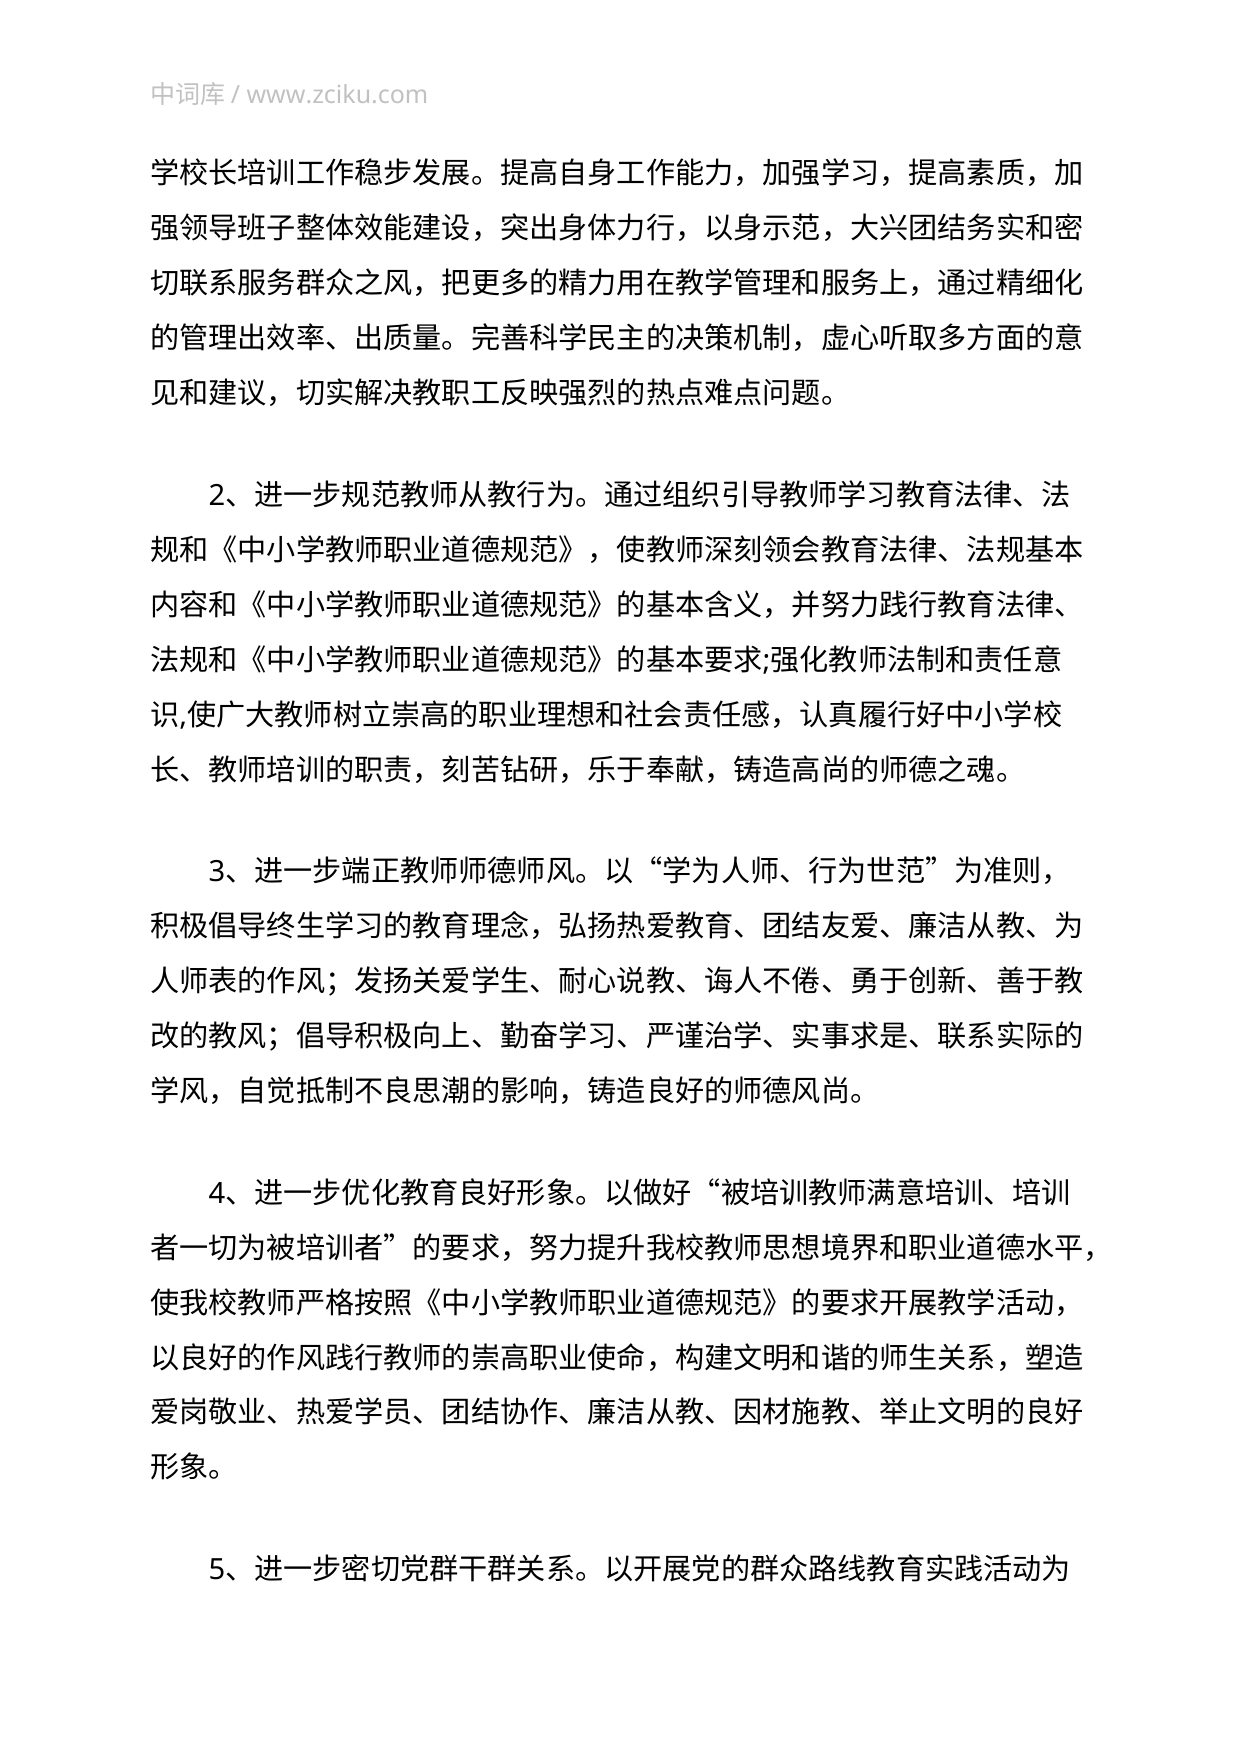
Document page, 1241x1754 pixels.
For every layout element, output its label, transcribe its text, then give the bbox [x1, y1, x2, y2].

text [150, 150, 1090, 412]
text 2、进一步规范教师从教行为。通过组织引导教师学习教育法律、法规和《中小学教师职业道德规范》，使教师深刻领会教育法律、法规基本内容和《中小学教师职业道德规范》的基本含义，并努力践行教育法律、法规和《中小学教师职业道德规范》的基本要求;强化教师法制和责任意识,使广大教师树立崇高的职业理想和社会责任感，认真履行好中小学校长、教师培训的职责，刻苦钻研，乐于奉献，铸造高尚的师德之魂。 [150, 471, 1090, 788]
text 3、进一步端正教师师德师风。以“学为人师、行为世范”为准则，积极倡导终生学习的教育理念，弘扬热爱教育、团结友爱、廉洁从教、为人师表的作风；发扬关爱学生、耐心说教、诲人不倦、勇于创新、善于教改的教风；倡导积极向上、勤奋学习、严谨治学、实事求是、联系实际的学风，自觉抵制不良思潮的影响，铸造良好的师德风尚。 [150, 848, 1090, 1110]
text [150, 1546, 1090, 1588]
text 4、进一步优化教育良好形象。以做好“被培训教师满意培训、培训者一切为被培训者”的要求，努力提升我校教师思想境界和职业道德水平，使我校教师严格按照《中小学教师职业道德规范》的要求开展教学活动，以良好的作风践行教师的崇高职业使命，构建文明和谐的师生关系，塑造爱岗敬业、热爱学员、团结协作、廉洁从教、因材施教、举止文明的良好形象。 [150, 1169, 1090, 1486]
